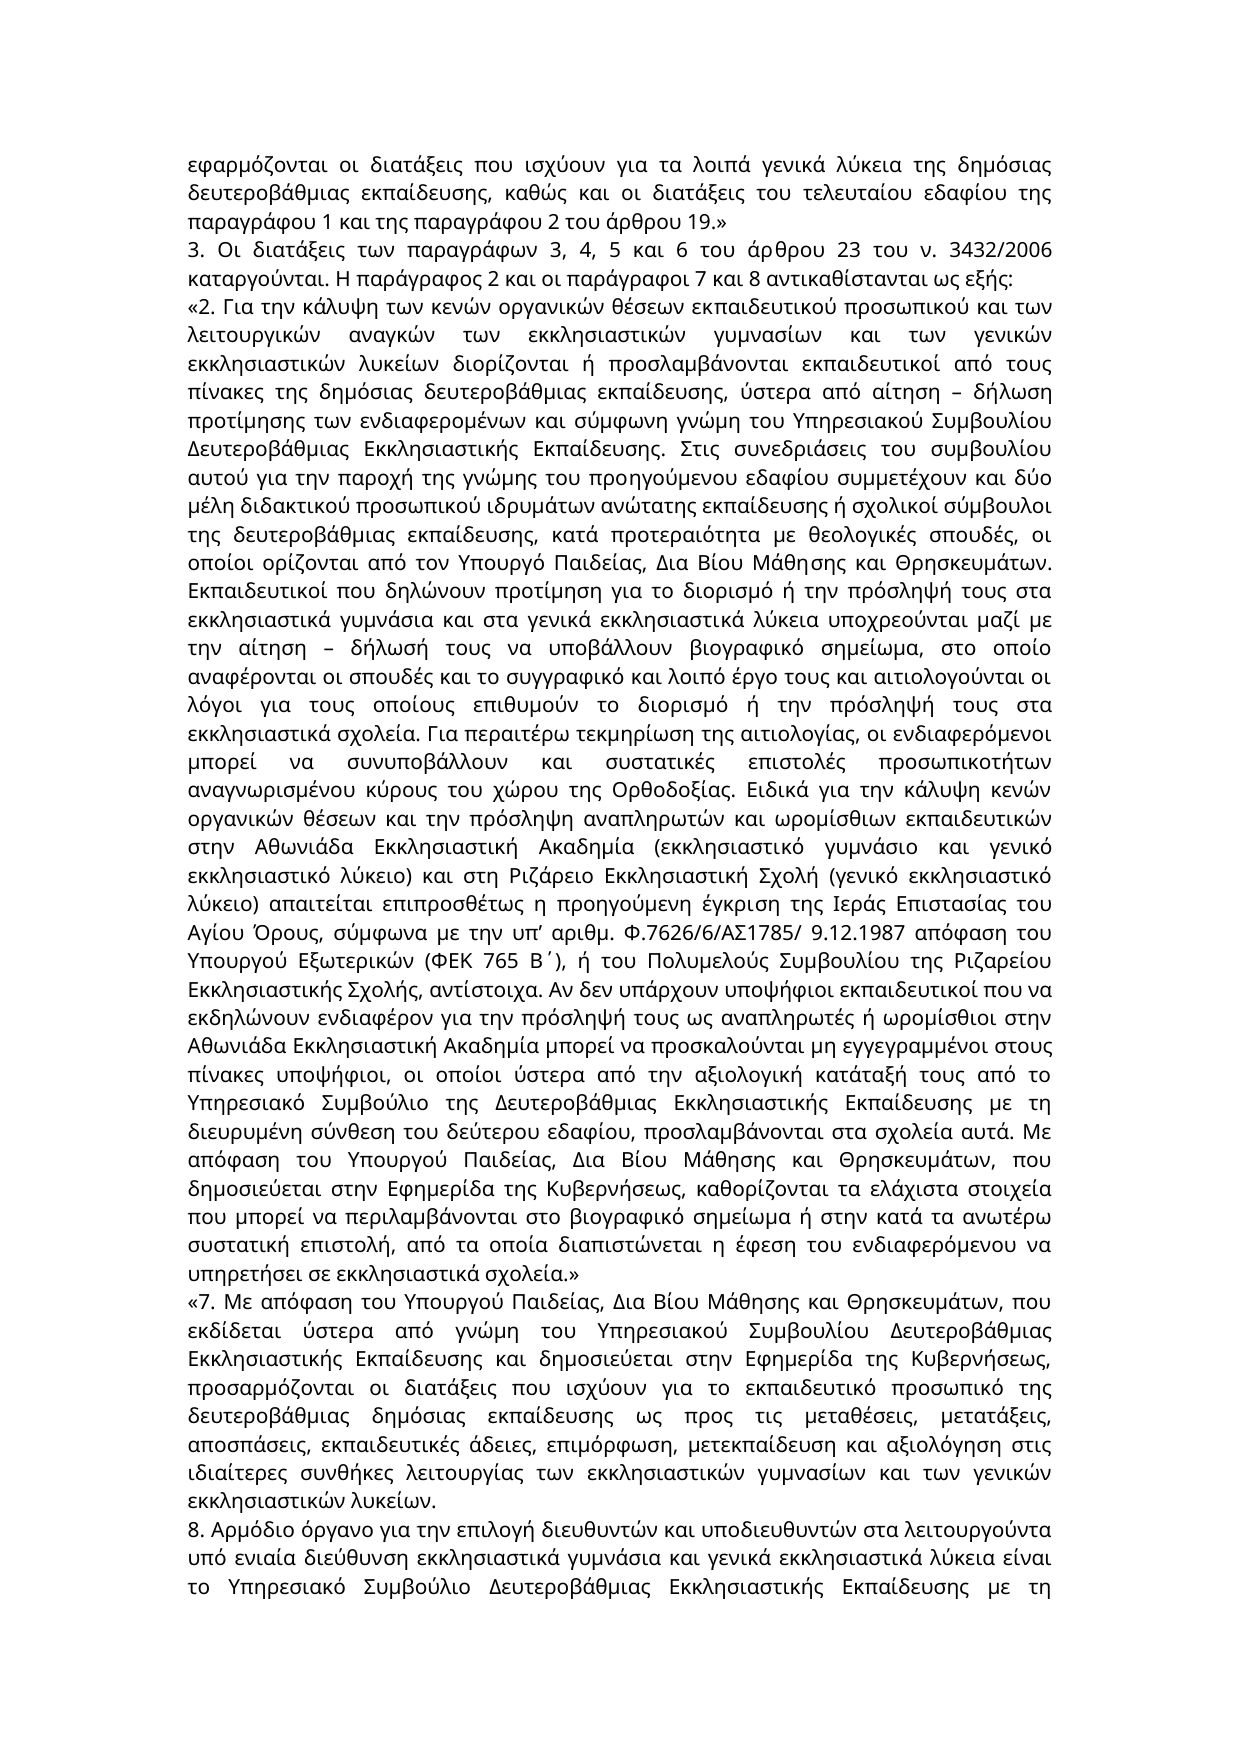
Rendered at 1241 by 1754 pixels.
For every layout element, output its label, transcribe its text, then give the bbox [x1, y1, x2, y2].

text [187, 150, 1053, 235]
text «7. Με απόφαση του Υπουργού Παιδείας, Δια Βίου Μάθησης και Θρησκευμάτων, που εκδίδεται ύστερα από γνώμη του Υπηρεσιακού Συμβουλίου Δευτεροβάθμιας Εκκλησιαστικής Εκπαίδευσης και δημοσιεύεται στην Εφημερίδα της Κυβερνήσεως, προσαρμόζονται οι διατάξεις που ισχύουν για το εκπαιδευτικό προσωπικό της δευτεροβάθμιας δημόσιας εκπαίδευσης ως προς τις μεταθέσεις, μετατάξεις, αποσπάσεις, εκπαιδευτικές άδειες, επιμόρφωση, μετεκπαίδευση και αξιολόγηση στις ιδιαίτερες συνθήκες λειτουργίας των εκκλησιαστικών γυμνασίων και των γενικών εκκλησιαστικών λυκείων. [187, 1287, 1053, 1515]
text 3. Οι διατάξεις των παραγράφων 3, 4, 5 και 6 του άρθρου 23 του ν. 3432/2006 καταργούνται. Η παράγραφος 2 και οι παράγραφοι 7 και 8 αντικαθίστανται ως εξής: [187, 235, 1053, 292]
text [187, 1515, 1053, 1600]
text «2. Για την κάλυψη των κενών οργανικών θέσεων εκπαιδευτικού προσωπικού και των λειτουργικών αναγκών των εκκλησιαστικών γυμνασίων και των γενικών εκκλησιαστικών λυκείων διορίζονται ή προσλαμβάνονται εκπαιδευτικοί από τους πίνακες της δημόσιας δευτεροβάθμιας εκπαίδευσης, ύστερα από αίτηση – δήλωση προτίμησης των ενδιαφερομένων και σύμφωνη γνώμη του Υπηρεσιακού Συμβουλίου Δευτεροβάθμιας Εκκλησιαστικής Εκπαίδευσης. Στις συνεδριάσεις του συμβουλίου αυτού για την παροχή της γνώμης του προηγούμενου εδαφίου συμμετέχουν και δύο μέλη διδακτικού προσωπικού ιδρυμάτων ανώτατης εκπαίδευσης ή σχολικοί σύμβουλοι της δευτεροβάθμιας εκπαίδευσης, κατά προτεραιότητα με θεολογικές σπουδές, οι οποίοι ορίζονται από τον Υπουργό Παιδείας, Δια Βίου Μάθησης και Θρησκευμάτων. Εκπαιδευτικοί που δηλώνουν προτίμηση για το διορισμό ή την πρόσληψή τους στα εκκλησιαστικά γυμνάσια και στα γενικά εκκλησιαστικά λύκεια υποχρεούνται μαζί με την αίτηση – δήλωσή τους να υποβάλλουν βιογραφικό σημείωμα, στο οποίο αναφέρονται οι σπουδές και το συγγραφικό και λοιπό έργο τους και αιτιολογούνται οι λόγοι για τους οποίους επιθυμούν το διορισμό ή την πρόσληψή τους στα εκκλησιαστικά σχολεία. Για περαιτέρω τεκμηρίωση της αιτιολογίας, οι ενδιαφερόμενοι μπορεί να συνυποβάλλουν και συστατικές επιστολές προσωπικοτήτων αναγνωρισμένου κύρους του χώρου της Ορθοδοξίας. Ειδικά για την κάλυψη κενών οργανικών θέσεων και την πρόσληψη αναπληρωτών και ωρομίσθιων εκπαιδευτικών στην Αθωνιάδα Εκκλησιαστική Ακαδημία (εκκλησιαστικό γυμνάσιο και γενικό εκκλησιαστικό λύκειο) και στη Ριζάρειο Εκκλησιαστική Σχολή (γενικό εκκλησιαστικό λύκειο) απαιτείται επιπροσθέτως η προηγούμενη έγκριση της Ιεράς Επιστασίας του Αγίου Όρους, σύμφωνα με την υπ’ αριθμ. Φ.7626/6/ΑΣ1785/ 9.12.1987 απόφαση του Υπουργού Εξωτερικών (ΦΕΚ 765 Β΄), ή του Πολυμελούς Συμβουλίου της Ριζαρείου Εκκλησιαστικής Σχολής, αντίστοιχα. Αν δεν υπάρχουν υποψήφιοι εκπαιδευτικοί που να εκδηλώνουν ενδιαφέρον για την πρόσληψή τους ως αναπληρωτές ή ωρομίσθιοι στην Αθωνιάδα Εκκλησιαστική Ακαδημία μπορεί να προσκαλούνται μη εγγεγραμμένοι στους πίνακες υποψήφιοι, οι οποίοι ύστερα από την αξιολογική κατάταξή τους από το Υπηρεσιακό Συμβούλιο της Δευτεροβάθμιας Εκκλησιαστικής Εκπαίδευσης με τη διευρυμένη σύνθεση του δεύτερου εδαφίου, προσλαμβάνονται στα σχολεία αυτά. Με απόφαση του Υπουργού Παιδείας, Δια Βίου Μάθησης και Θρησκευμάτων, που δημοσιεύεται στην Εφημερίδα της Κυβερνήσεως, καθορίζονται τα ελάχιστα στοιχεία που μπορεί να περιλαμβάνονται στο βιογραφικό σημείωμα ή στην κατά τα ανωτέρω συστατική επιστολή, από τα οποία διαπιστώνεται η έφεση του ενδιαφερόμενου να υπηρετήσει σε εκκλησιαστικά σχολεία.» [187, 292, 1053, 1287]
